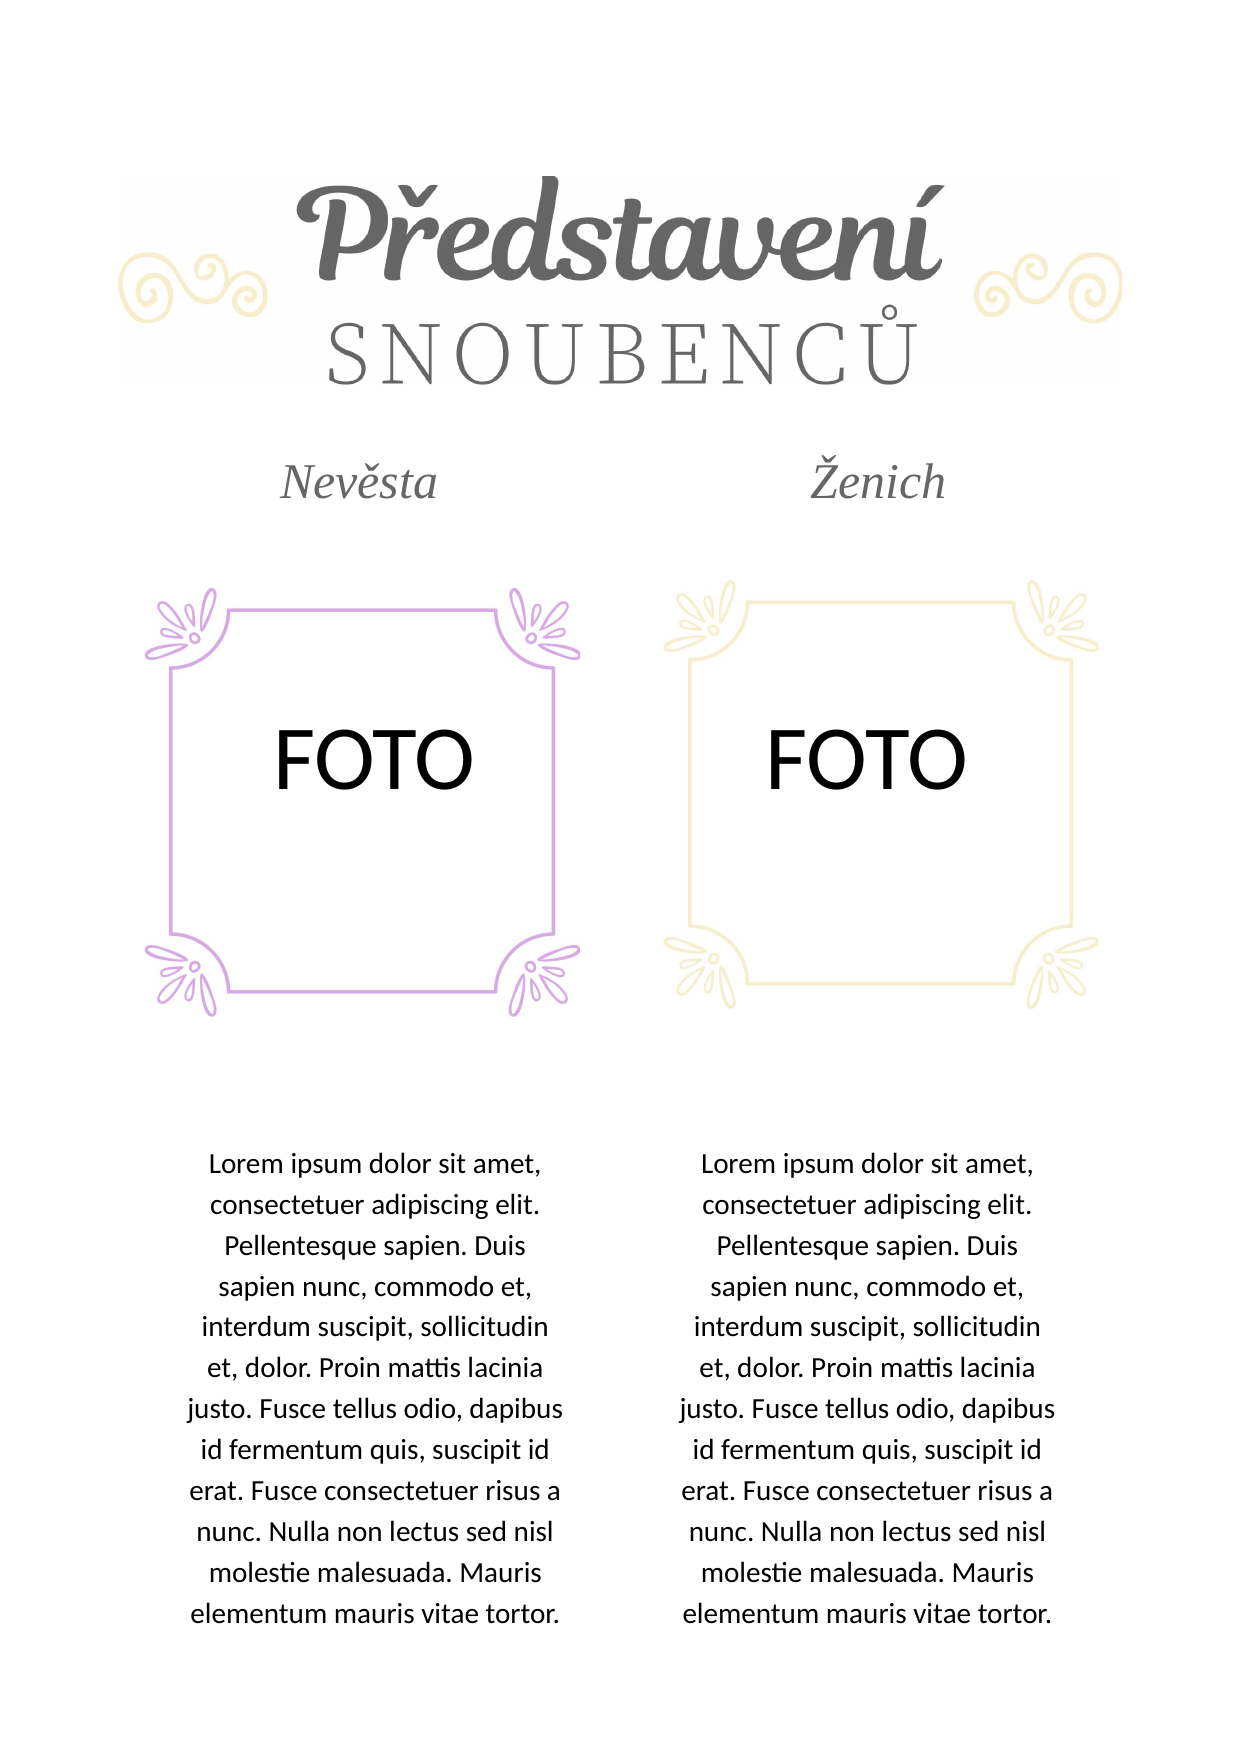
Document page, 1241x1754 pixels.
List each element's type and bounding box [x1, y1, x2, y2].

picture [118, 176, 1123, 385]
picture [663, 580, 1099, 1009]
picture [144, 588, 580, 1017]
